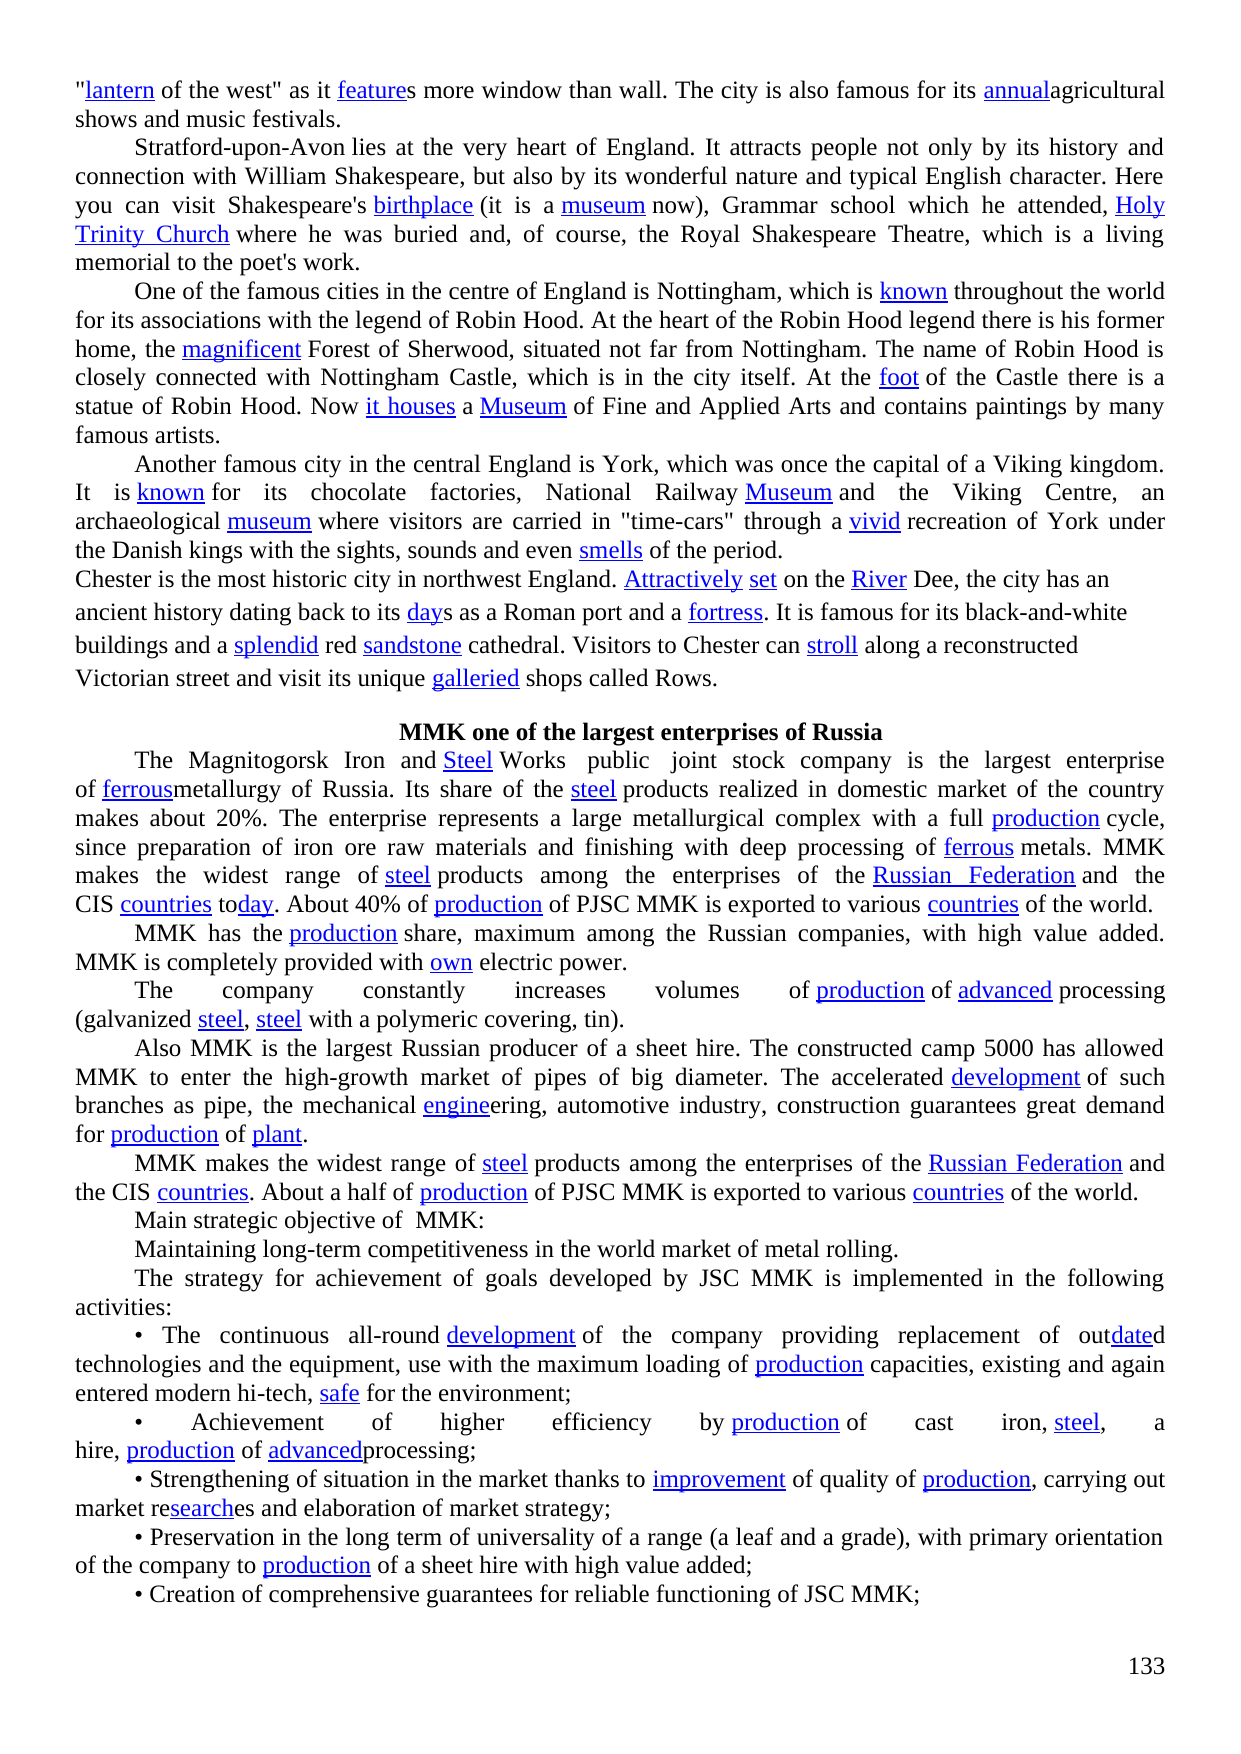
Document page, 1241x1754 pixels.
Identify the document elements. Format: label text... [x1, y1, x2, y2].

text Stratford-upon-Avon lies at the very heart of England. It attracts people not only by its history and connection with William Shakespeare, but also by its wonderful nature and typical English character. Here you can visit Shakespeare's birthplace (it is a museum now), Grammar school which he attended, Holy Trinity Church where he was buried and, of course, the Royal Shakespeare Theatre, which is a living memorial to the poet's work. [75, 132, 1165, 276]
text • Achievement of higher efficiency by production of cast iron, steel, a hire, production of advancedprocessing; [75, 1407, 1165, 1464]
text Another famous city in the central England is York, which was once the capital of a Viking kingdom. It is known for its chocolate factories, National Railway Museum and the Viking Centre, an archaeological museum where visitors are carried in "time-cars" through a vivid recreation of York under the Danish kings with the sights, sounds and even smells of the period. [75, 449, 1165, 564]
subtitle MMK one of the largest enterprises of Russia [75, 717, 1165, 745]
text Chester is the most historic city in northwest England. Attractively set on the River Dee, the city has an ancient history dating back to its days as a Roman port and a fortress. It is famous for its black-and-white buildings and a splendid red sandstone cathedral. Visitors to Chester can stroll along a reconstructed Victorian street and visit its unique galleried shops called Rows. [75, 564, 1165, 692]
text Main strategic objective of MMK: [75, 1205, 1165, 1234]
text • The continuous all-round development of the company providing replacement of outdated technologies and the equipment, use with the maximum loading of production capacities, existing and again entered modern hi-tech, safe for the environment; [75, 1320, 1165, 1407]
text The Magnitogorsk Iron and Steel Works public joint stock company is the largest enterprise of ferrousmetallurgy of Russia. Its share of the steel products realized in domestic market of the country makes about 20%. The enterprise represents a large metallurgical complex with a full production cycle, since preparation of iron ore raw materials and finishing with deep processing of ferrous metals. MMK makes the widest range of steel products among the enterprises of the Russian Federation and the CIS countries today. About 40% of production of PJSC MMK is exported to various countries of the world. [75, 745, 1165, 918]
text • Creation of comprehensive guarantees for reliable functioning of JSC MMK; [75, 1579, 1165, 1608]
text The company constantly increases volumes of production of advanced processing (galvanized steel, steel with a polymeric covering, tin). [75, 975, 1165, 1033]
text Also MMK is the largest Russian producer of a sheet hire. The constructed camp 5000 has allowed MMK to enter the high-growth market of pipes of big diameter. The accelerated development of such branches as pipe, the mechanical engineering, automotive industry, construction guarantees great demand for production of plant. [75, 1033, 1165, 1148]
text • Strengthening of situation in the market thanks to improvement of quality of production, carrying out market researches and elaboration of market strategy; [75, 1464, 1165, 1522]
text MMK makes the widest range of steel products among the enterprises of the Russian Federation and the CIS countries. About a half of production of PJSC MMK is exported to various countries of the world. [75, 1148, 1165, 1205]
text The strategy for achievement of goals developed by JSC MMK is implemented in the following activities: [75, 1263, 1165, 1320]
text • Preservation in the long term of universality of a range (a leaf and a grade), with primary orientation of the company to production of a sheet hire with high value added; [75, 1522, 1165, 1579]
text MMK has the production share, maximum among the Russian companies, with high value added. MMK is completely provided with own electric power. [75, 918, 1165, 975]
text Maintaining long-term competitiveness in the world market of metal rolling. [75, 1234, 1165, 1263]
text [75, 75, 1165, 132]
text One of the famous cities in the centre of England is Nottingham, which is known throughout the world for its associations with the legend of Robin Hood. At the heart of the Robin Hood legend there is his former home, the magnificent Forest of Sherwood, situated not far from Nottingham. The name of Robin Hood is closely connected with Nottingham Castle, which is in the city itself. At the foot of the Castle there is a statue of Robin Hood. Now it houses a Museum of Fine and Applied Arts and contains paintings by many famous artists. [75, 276, 1165, 449]
